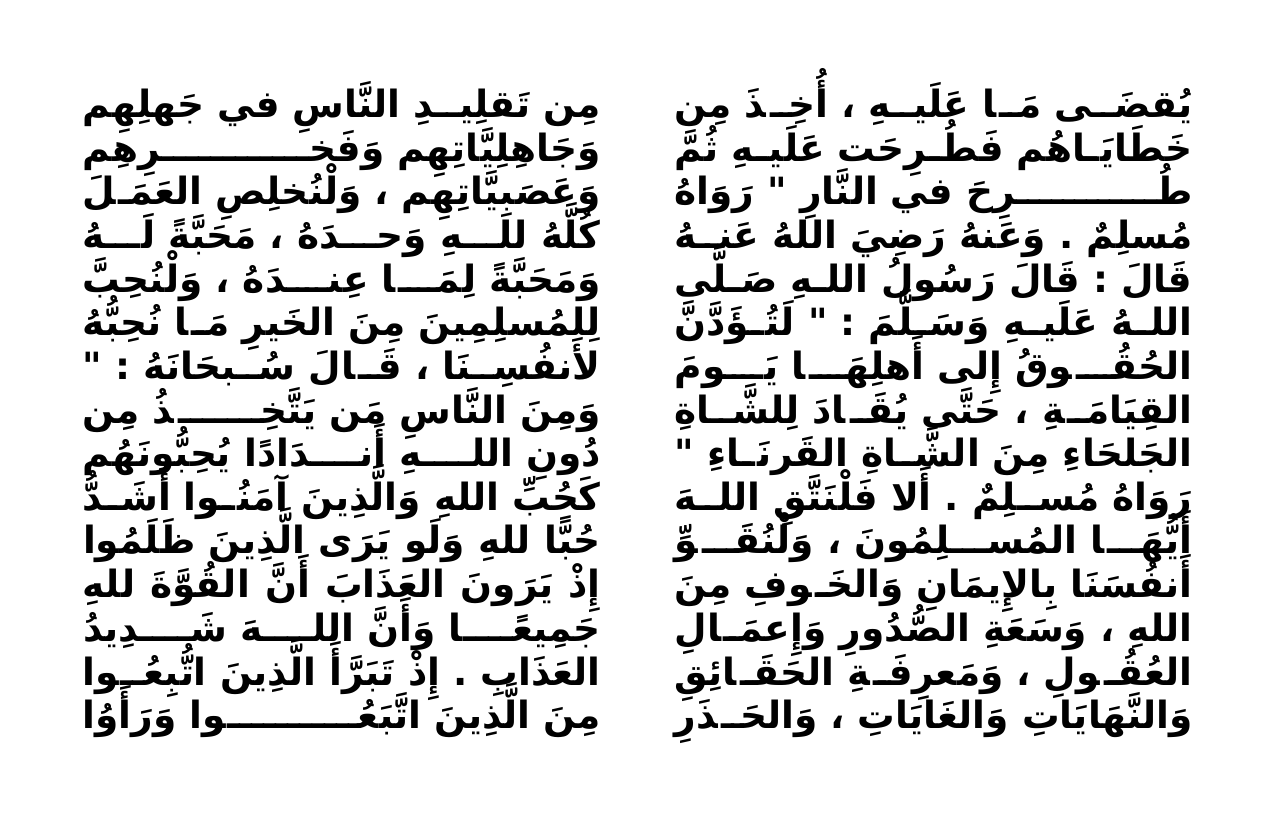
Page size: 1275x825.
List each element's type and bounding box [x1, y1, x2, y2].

text [83, 83, 601, 737]
text [674, 83, 1192, 737]
